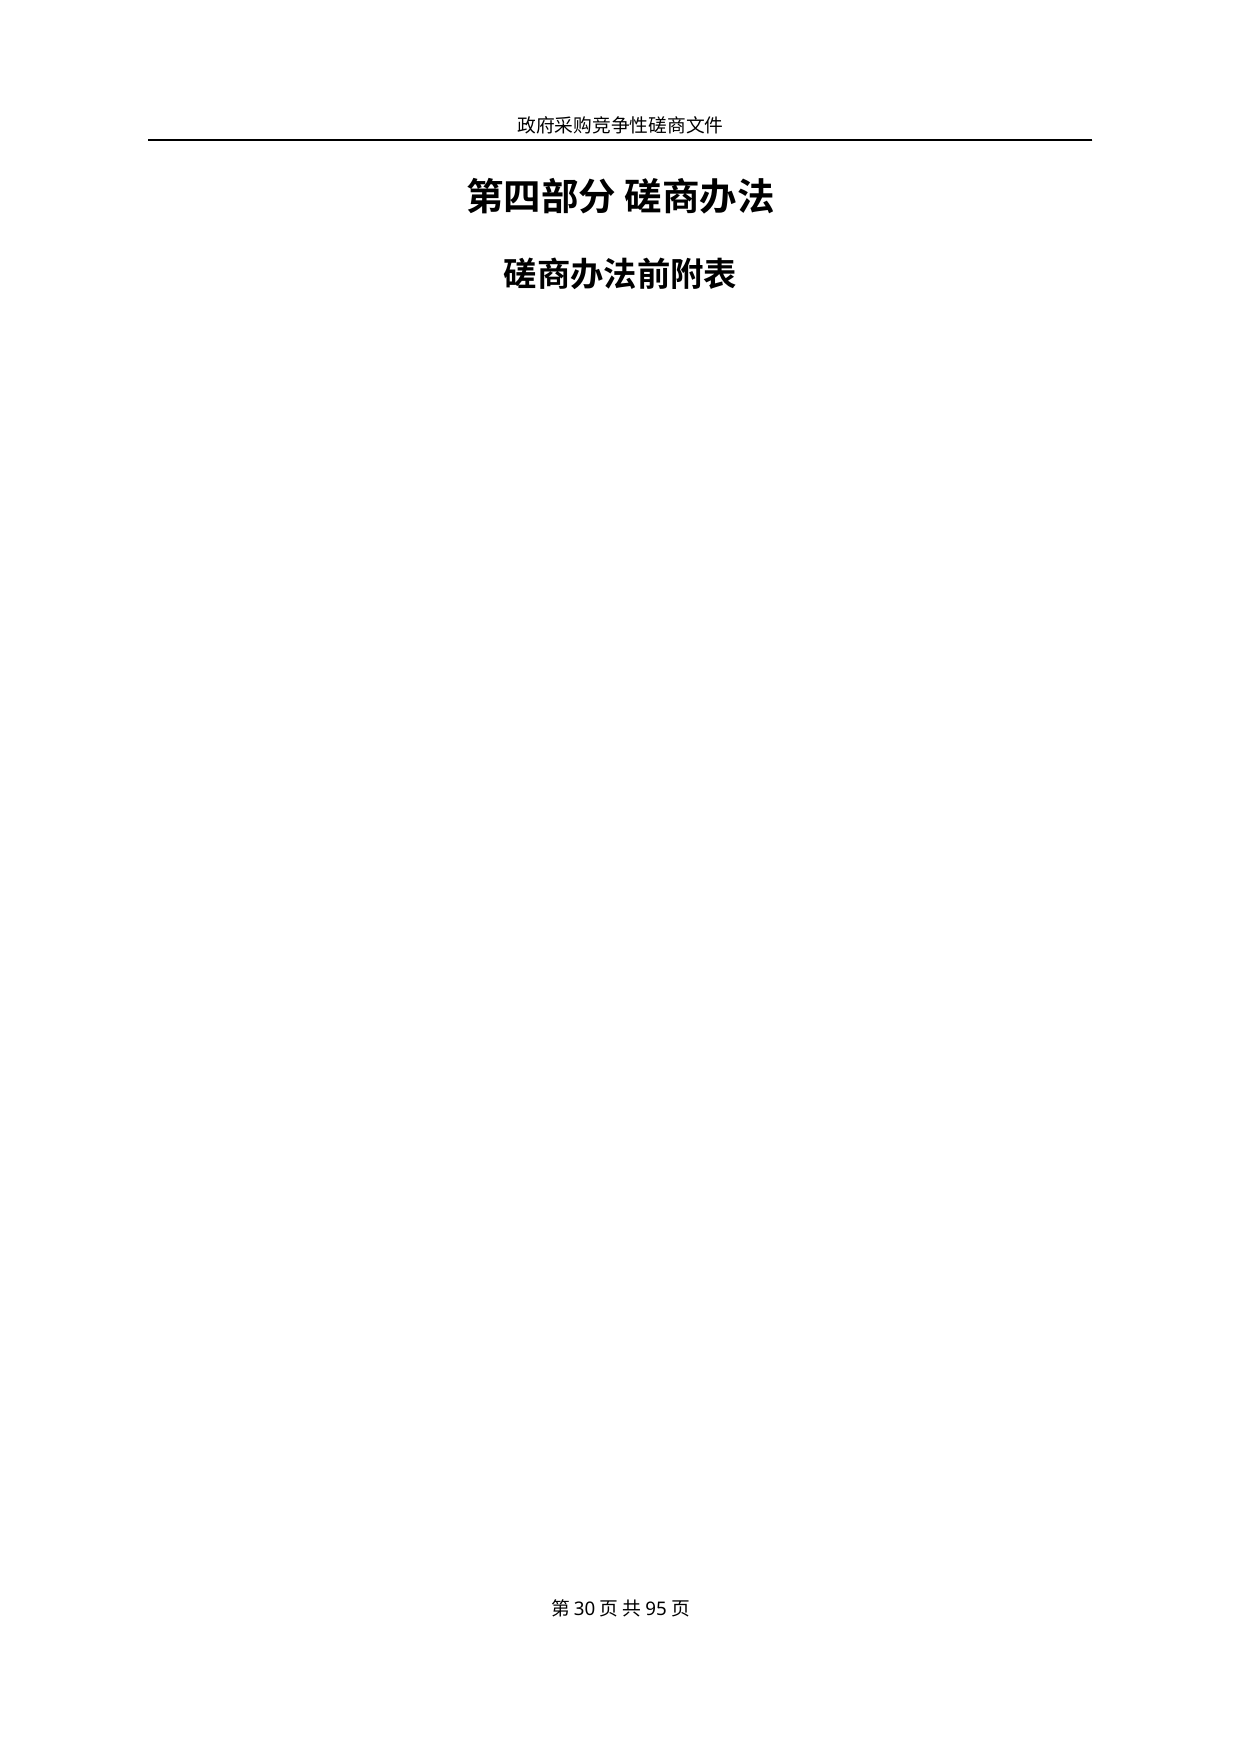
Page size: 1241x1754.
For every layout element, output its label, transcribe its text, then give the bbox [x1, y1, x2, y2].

text 第四部分 磋商办法 [148, 167, 1092, 221]
text 磋商办法前附表 [148, 248, 1092, 296]
